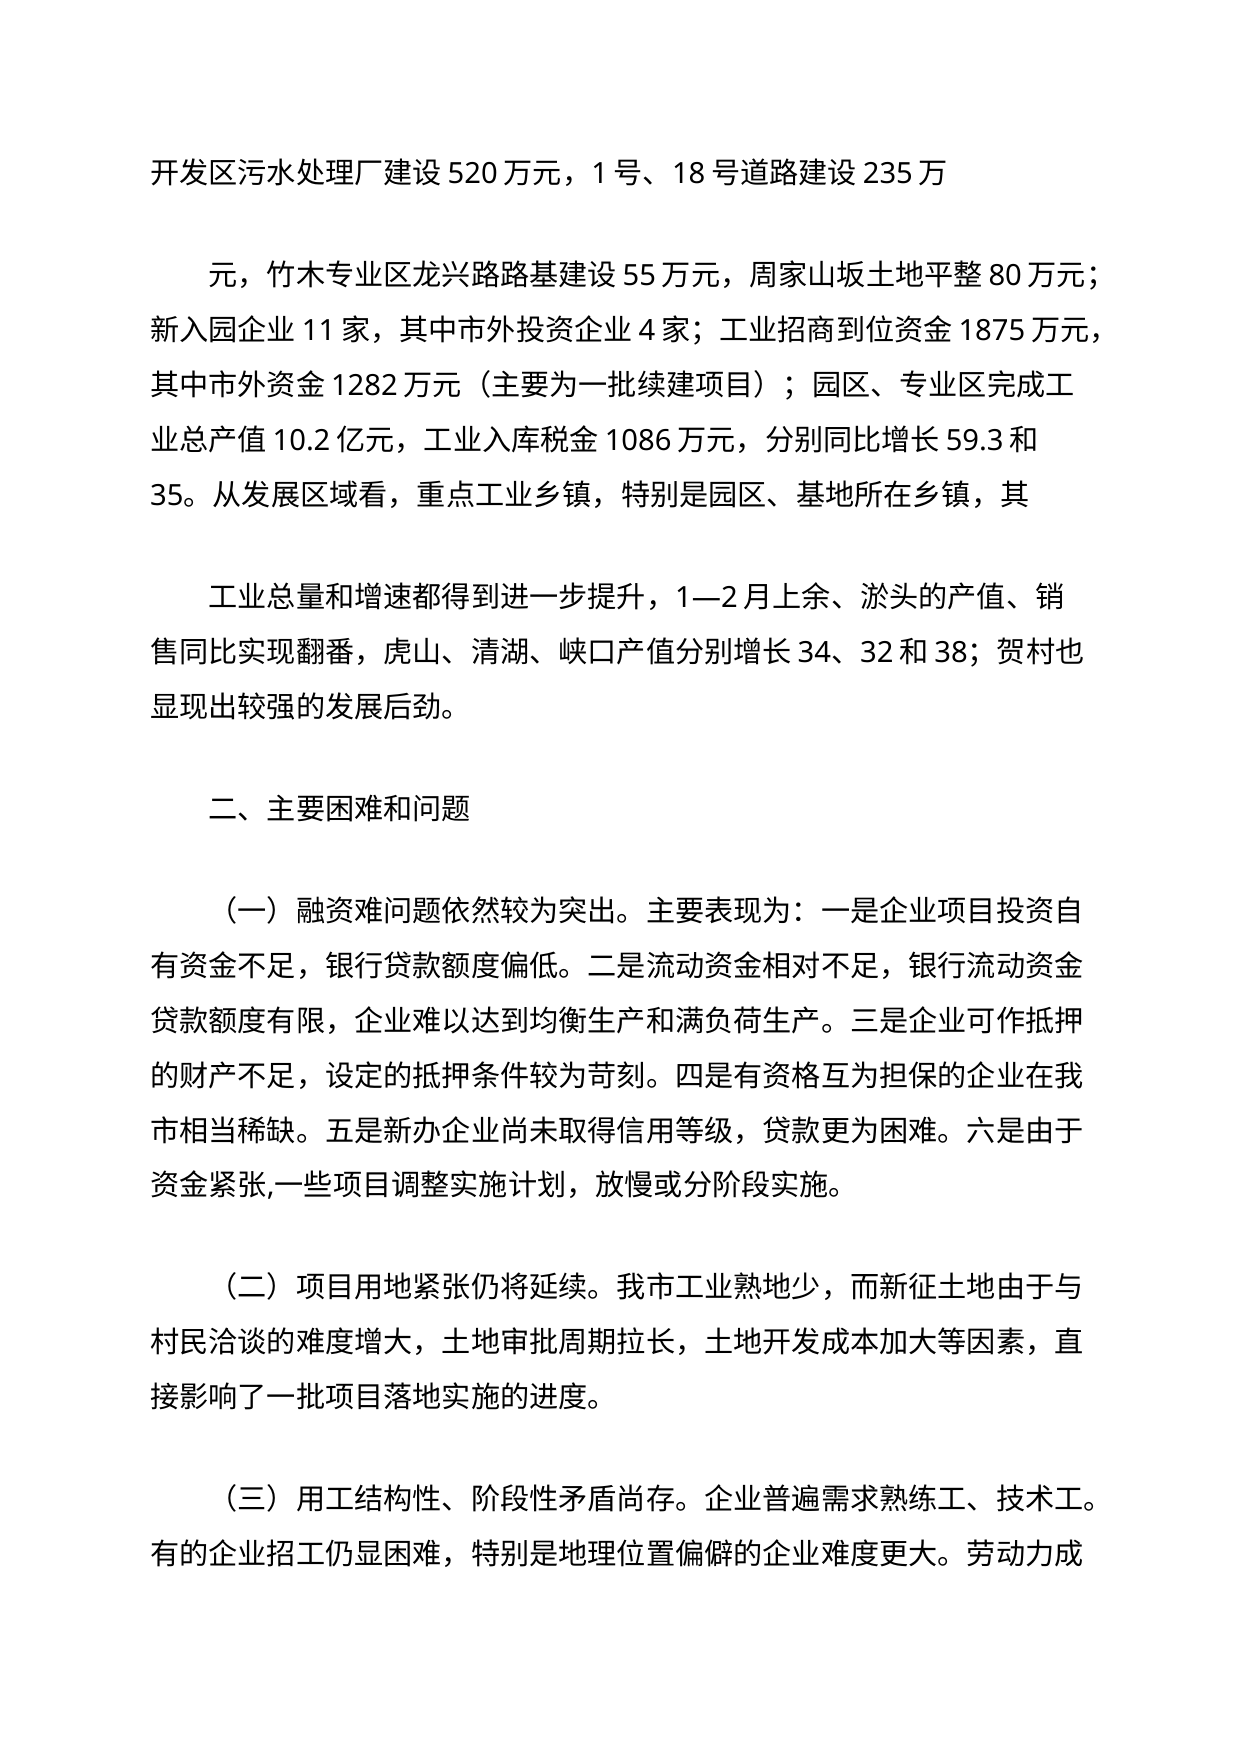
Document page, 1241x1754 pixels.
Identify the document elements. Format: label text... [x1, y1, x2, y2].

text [150, 1476, 1090, 1573]
text （一）融资难问题依然较为突出。主要表现为：一是企业项目投资自有资金不足，银行贷款额度偏低。二是流动资金相对不足，银行流动资金贷款额度有限，企业难以达到均衡生产和满负荷生产。三是企业可作抵押的财产不足，设定的抵押条件较为苛刻。四是有资格互为担保的企业在我市相当稀缺。五是新办企业尚未取得信用等级，贷款更为困难。六是由于资金紧张,一些项目调整实施计划，放慢或分阶段实施。 [150, 887, 1090, 1204]
text （二）项目用地紧张仍将延续。我市工业熟地少，而新征土地由于与村民洽谈的难度增大，土地审批周期拉长，土地开发成本加大等因素，直接影响了一批项目落地实施的进度。 [150, 1264, 1090, 1416]
text 元，竹木专业区龙兴路路基建设55万元，周家山坂土地平整80万元；新入园企业11家，其中市外投资企业4家；工业招商到位资金1875万元，其中市外资金1282万元（主要为一批续建项目）；园区、专业区完成工业总产值10.2亿元，工业入库税金1086万元，分别同比增长59.3和35。从发展区域看，重点工业乡镇，特别是园区、基地所在乡镇，其 [150, 252, 1090, 514]
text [150, 150, 1090, 192]
text 工业总量和增速都得到进一步提升，1—2月上余、淤头的产值、销售同比实现翻番，虎山、清湖、峡口产值分别增长34、32和38；贺村也显现出较强的发展后劲。 [150, 574, 1090, 726]
text 二、主要困难和问题 [150, 786, 1090, 828]
